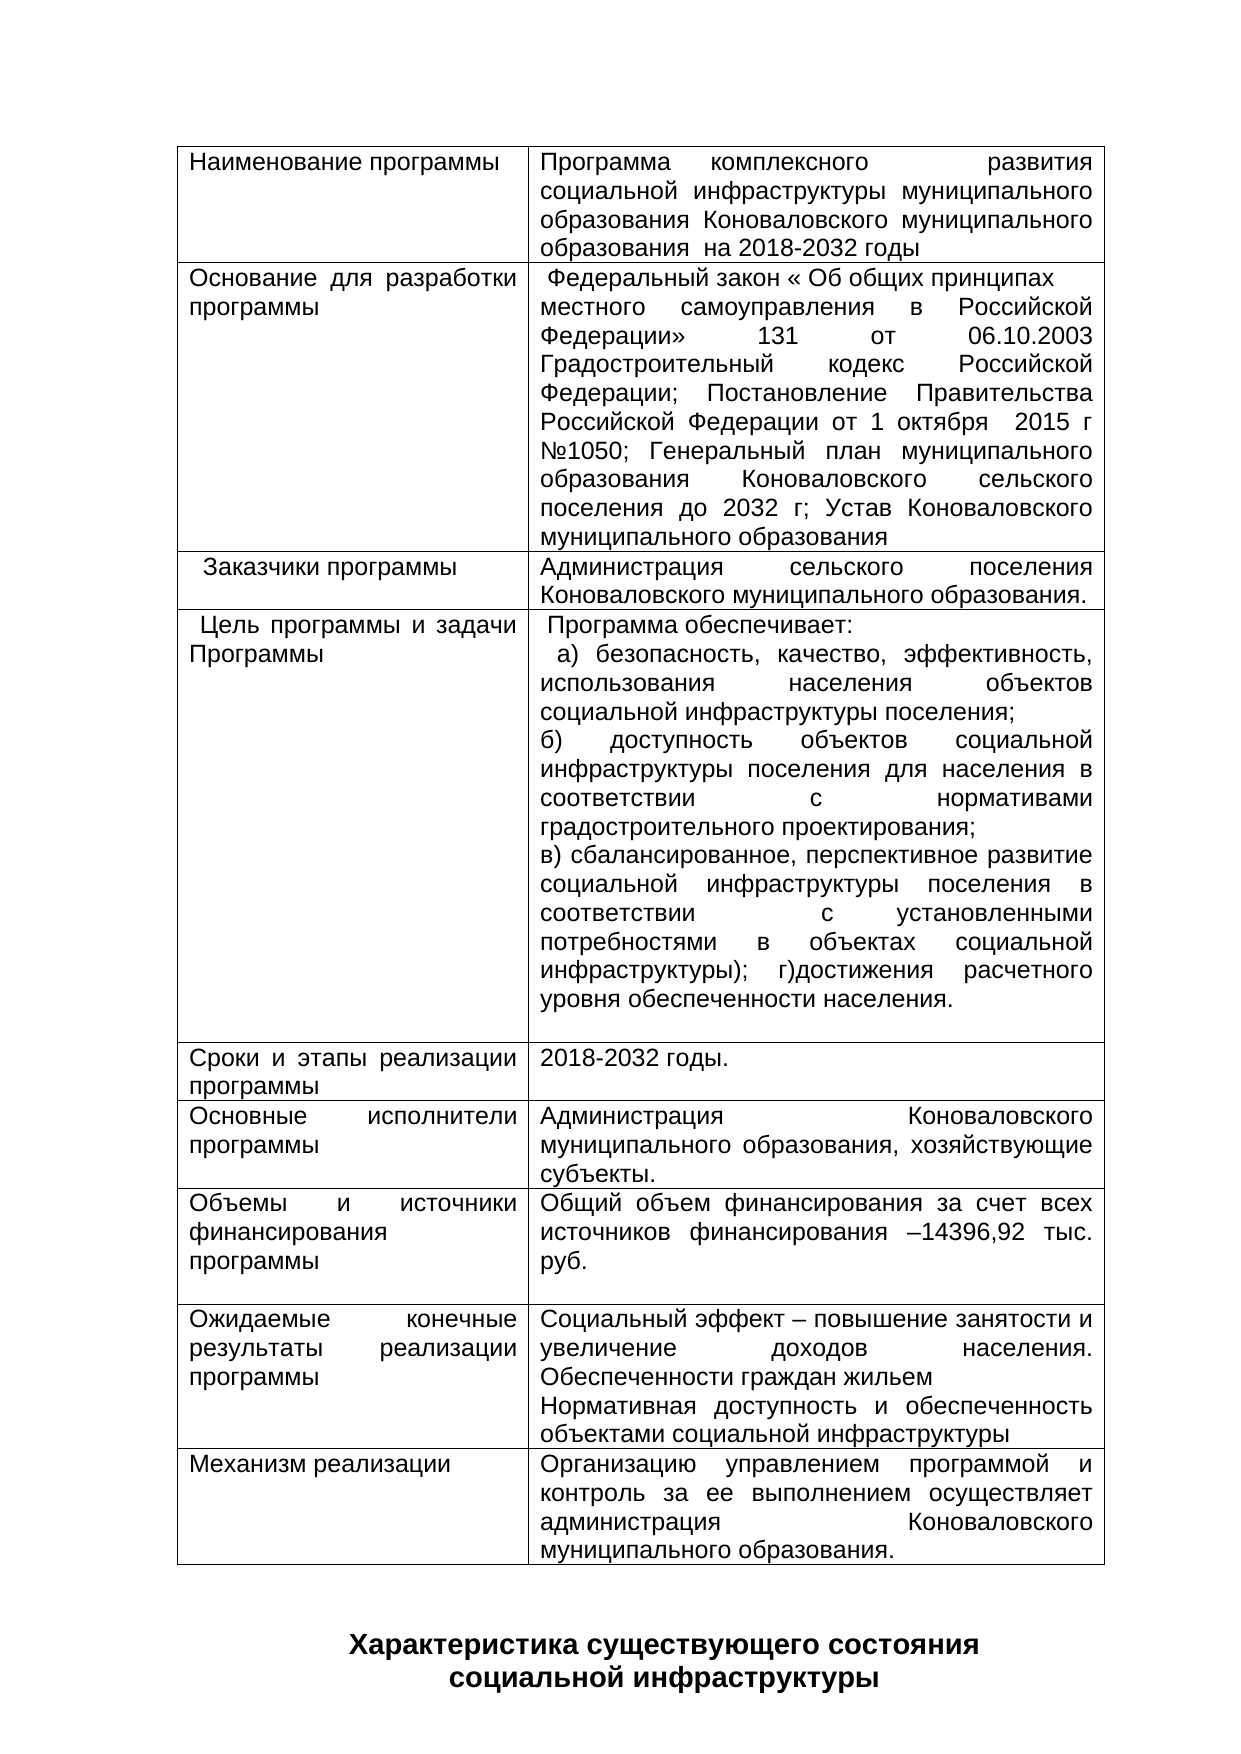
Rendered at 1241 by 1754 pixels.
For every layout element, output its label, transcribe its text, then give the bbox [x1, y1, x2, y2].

table_cell Сроки и этапы реализации программы [178, 1043, 528, 1100]
table_header Наименование программы [178, 147, 528, 262]
table_cell 2018-2032 годы. [529, 1043, 1104, 1100]
table_cell Организацию управлением программой и контроль за ее выполнением осуществляет администрация Коноваловского муниципального образования. [529, 1449, 1104, 1564]
table_cell Механизм реализации [178, 1449, 528, 1564]
text Характеристика существующего состояния [177, 1627, 1152, 1660]
table_cell Цель программы и задачи Программы [178, 610, 528, 1042]
text социальной инфраструктуры [177, 1660, 1152, 1694]
table_cell Объемы и источники финансирования программы [178, 1189, 528, 1303]
table_cell Социальный эффект – повышение занятости и увеличение доходов населения. Обеспеченности граждан жильем Нормативная доступность и обеспеченность объектами социальной инфраструктуры [529, 1305, 1104, 1448]
table_cell Программа обеспечивает: а) безопасность, качество, эффективность, использования населения объектов социальной инфраструктуры поселения; б) доступность объектов социальной инфраструктуры поселения для населения в соответствии с нормативами градостроительного проектирования; в) сбалансированное, перспективное развитие социальной инфраструктуры поселения в соответствии с установленными потребностями в объектах социальной инфраструктуры); г)достижения расчетного уровня обеспеченности населения. [529, 610, 1104, 1042]
table_cell Заказчики программы [178, 552, 528, 609]
table_cell Основание для разработки программы [178, 263, 528, 551]
table_cell Федеральный закон « Об общих принципах местного самоуправления в Российской Федерации» 131 от 06.10.2003 Градостроительный кодекс Российской Федерации; Постановление Правительства Российской Федерации от 1 октября 2015 г №1050; Генеральный план муниципального образования Коноваловского сельского поселения до 2032 г; Устав Коноваловского муниципального образования [529, 263, 1104, 551]
table_cell Основные исполнители программы [178, 1101, 528, 1187]
table_cell Общий объем финансирования за счет всех источников финансирования –14396,92 тыс. руб. [529, 1189, 1104, 1303]
table_header Программа комплексного развития социальной инфраструктуры муниципального образования Коноваловского муниципального образования на 2018-2032 годы [529, 147, 1104, 262]
table_cell Администрация Коноваловского муниципального образования, хозяйствующие субъекты. [529, 1101, 1104, 1187]
table_cell Администрация сельского поселения Коноваловского муниципального образования. [529, 552, 1104, 609]
table_cell Ожидаемые конечные результаты реализации программы [178, 1305, 528, 1448]
